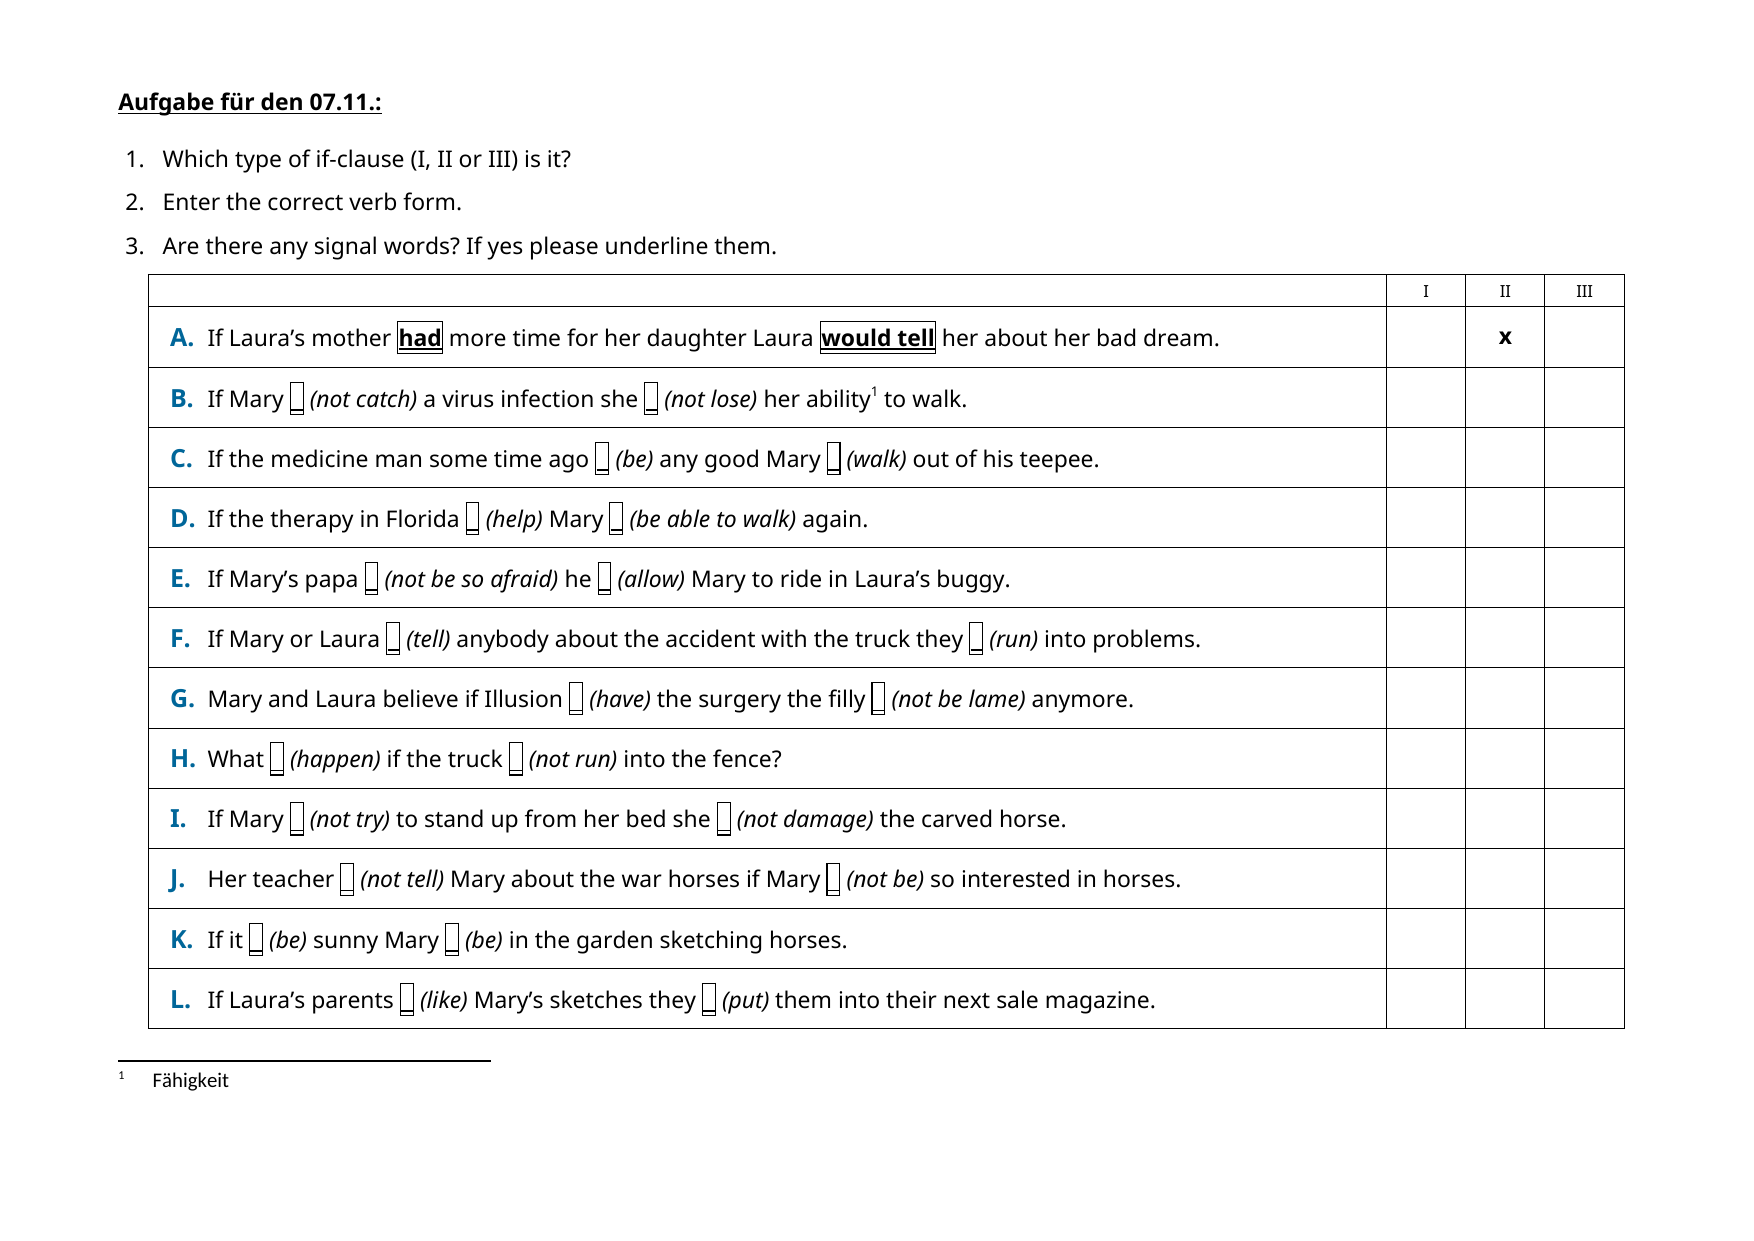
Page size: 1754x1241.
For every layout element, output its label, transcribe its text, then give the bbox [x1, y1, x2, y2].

text Aufgabe für den 07.11.: [118, 86, 1606, 118]
table_cell [1387, 488, 1465, 547]
table_header II [1466, 275, 1544, 306]
table_cell [1466, 488, 1544, 547]
table_cell [1545, 969, 1624, 1028]
table_cell [1545, 789, 1624, 848]
table_header [149, 275, 1386, 306]
table_cell [1387, 368, 1465, 427]
table_cell [1545, 909, 1624, 968]
table_cell [1387, 307, 1465, 367]
table_header III [1545, 275, 1624, 306]
table_cell [1387, 789, 1465, 848]
table_cell [1545, 548, 1624, 607]
table_cell If Mary’s papa (not be so afraid) he (allow) Mary to ride in Laura’s buggy. [149, 548, 1386, 607]
table_cell Mary and Laura believe if Illusion (have) the surgery the filly (not be lame) anymore. [149, 668, 1386, 727]
table_cell If the medicine man some time ago (be) any good Mary (walk) out of his teepee. [149, 428, 1386, 487]
table_cell What (happen) if the truck (not run) into the fence? [149, 729, 1386, 787]
table_cell [1466, 849, 1544, 908]
table_cell [1387, 608, 1465, 667]
table_cell If Laura’s mother had more time for her daughter Laura would tell her about her bad dream. [149, 307, 1386, 367]
table_cell [1545, 729, 1624, 787]
table_cell [1545, 608, 1624, 667]
table_cell [1545, 668, 1624, 727]
table_cell [1387, 909, 1465, 968]
table_cell If Mary or Laura (tell) anybody about the accident with the truck they (run) into problems. [149, 608, 1386, 667]
table_cell Her teacher (not tell) Mary about the war horses if Mary (not be) so interested in horses. [149, 849, 1386, 908]
table_cell [1387, 548, 1465, 607]
table_cell [1387, 668, 1465, 727]
table_cell If Mary (not try) to stand up from her bed she (not damage) the carved horse. [149, 789, 1386, 848]
table_cell [1387, 729, 1465, 787]
table_cell [1466, 909, 1544, 968]
table_cell [1466, 969, 1544, 1028]
table_cell [1545, 428, 1624, 487]
table_cell If Laura’s parents (like) Mary’s sketches they (put) them into their next sale magazine. [149, 969, 1386, 1028]
table_cell If it (be) sunny Mary (be) in the garden sketching horses. [149, 909, 1386, 968]
table_cell [1545, 307, 1624, 367]
table_cell [1545, 488, 1624, 547]
list Are there any signal words? If yes please underline them. [125, 230, 1606, 261]
table_cell [1466, 729, 1544, 787]
table_cell [1466, 548, 1544, 607]
table_cell x [1466, 307, 1544, 367]
table_cell [1466, 668, 1544, 727]
table_cell [1387, 428, 1465, 487]
table_header I [1387, 275, 1465, 306]
table_cell [1466, 608, 1544, 667]
table_cell [1387, 849, 1465, 908]
table_cell [1466, 368, 1544, 427]
list Which type of if-clause (I, II or III) is it? [125, 143, 1606, 174]
table_cell If Mary (not catch) a virus infection she (not lose) her ability to walk. [149, 368, 1386, 427]
table_cell [1466, 789, 1544, 848]
table_cell If the therapy in Florida (help) Mary (be able to walk) again. [149, 488, 1386, 547]
list Enter the correct verb form. [125, 186, 1606, 218]
table_cell [1387, 969, 1465, 1028]
table_cell [1545, 368, 1624, 427]
table_cell [1466, 428, 1544, 487]
table_cell [1545, 849, 1624, 908]
